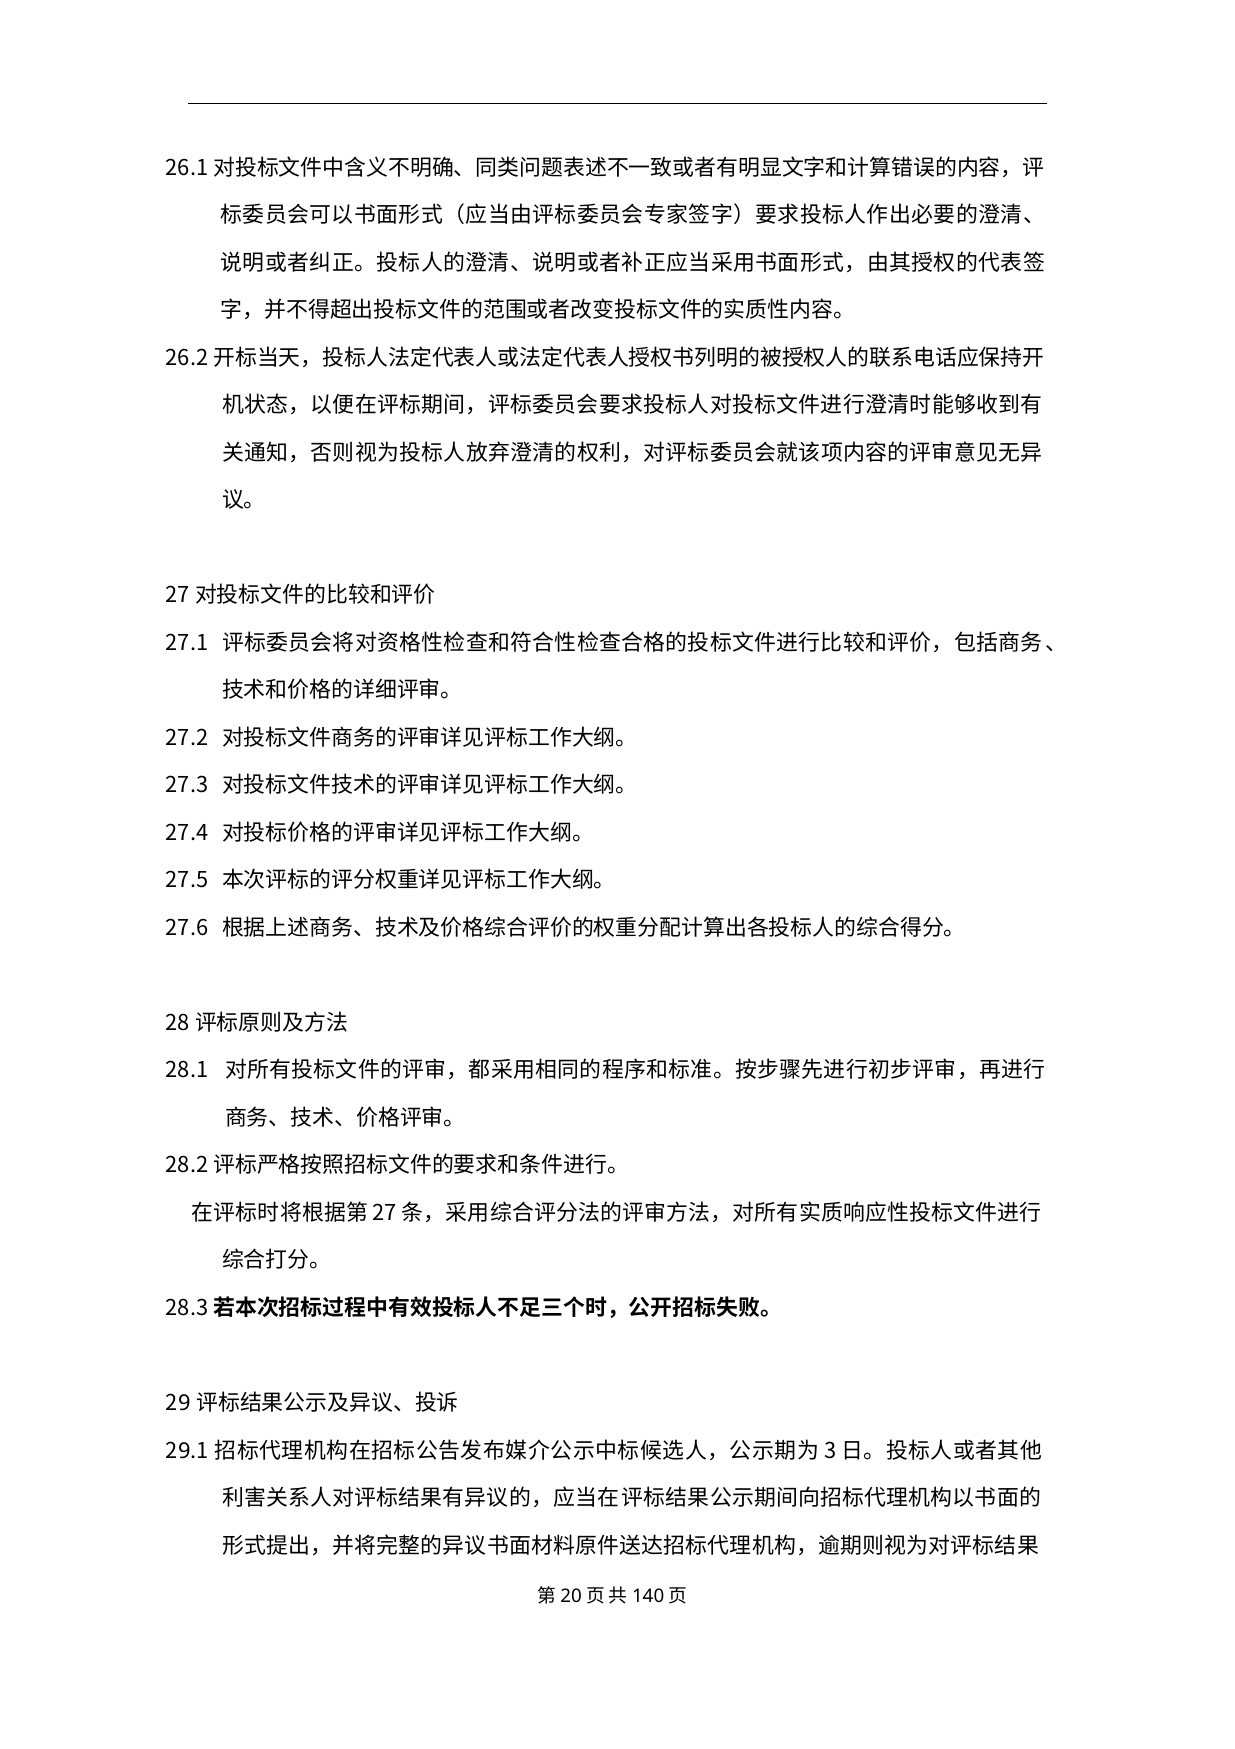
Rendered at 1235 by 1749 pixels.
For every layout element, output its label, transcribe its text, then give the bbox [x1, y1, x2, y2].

text 27.4 对投标价格的评审详见评标工作大纲。 [166, 815, 1045, 847]
text 26.1 对投标文件中含义不明确、同类问题表述不一致或者有明显文字和计算错误的内容，评标委员会可以书面形式（应当由评标委员会专家签字）要求投标人作出必要的澄清、说明或者纠正。投标人的澄清、说明或者补正应当采用书面形式，由其授权的代表签字，并不得超出投标文件的范围或者改变投标文件的实质性内容。 [166, 150, 1047, 324]
text 28 评标原则及方法 [166, 1005, 1047, 1037]
text 28.1 对所有投标文件的评审，都采用相同的程序和标准。按步骤先进行初步评审，再进行商务、技术、价格评审。 [166, 1052, 1047, 1132]
text 27.3 对投标文件技术的评审详见评标工作大纲。 [166, 767, 1045, 799]
text 29 评标结果公示及异议、投诉 [166, 1385, 1047, 1417]
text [166, 1433, 1042, 1559]
text 27.5 本次评标的评分权重详见评标工作大纲。 [166, 862, 1045, 894]
text 27 对投标文件的比较和评价 [166, 577, 1047, 609]
text 26.2 开标当天，投标人法定代表人或法定代表人授权书列明的被授权人的联系电话应保持开机状态，以便在评标期间，评标委员会要求投标人对投标文件进行澄清时能够收到有关通知，否则视为投标人放弃澄清的权利，对评标委员会就该项内容的评审意见无异议。 [166, 340, 1045, 514]
text 28.2 评标严格按照招标文件的要求和条件进行。 [166, 1147, 1042, 1179]
text 在评标时将根据第27条，采用综合评分法的评审方法，对所有实质响应性投标文件进行综合打分。 [166, 1195, 1042, 1274]
text 27.2 对投标文件商务的评审详见评标工作大纲。 [166, 720, 1045, 752]
text 27.1 评标委员会将对资格性检查和符合性检查合格的投标文件进行比较和评价，包括商务、技术和价格的详细评审。 [166, 625, 1045, 704]
text 27.6 根据上述商务、技术及价格综合评价的权重分配计算出各投标人的综合得分。 [166, 910, 1045, 942]
text 28.3 若本次招标过程中有效投标人不足三个时，公开招标失败。 [166, 1290, 1042, 1322]
